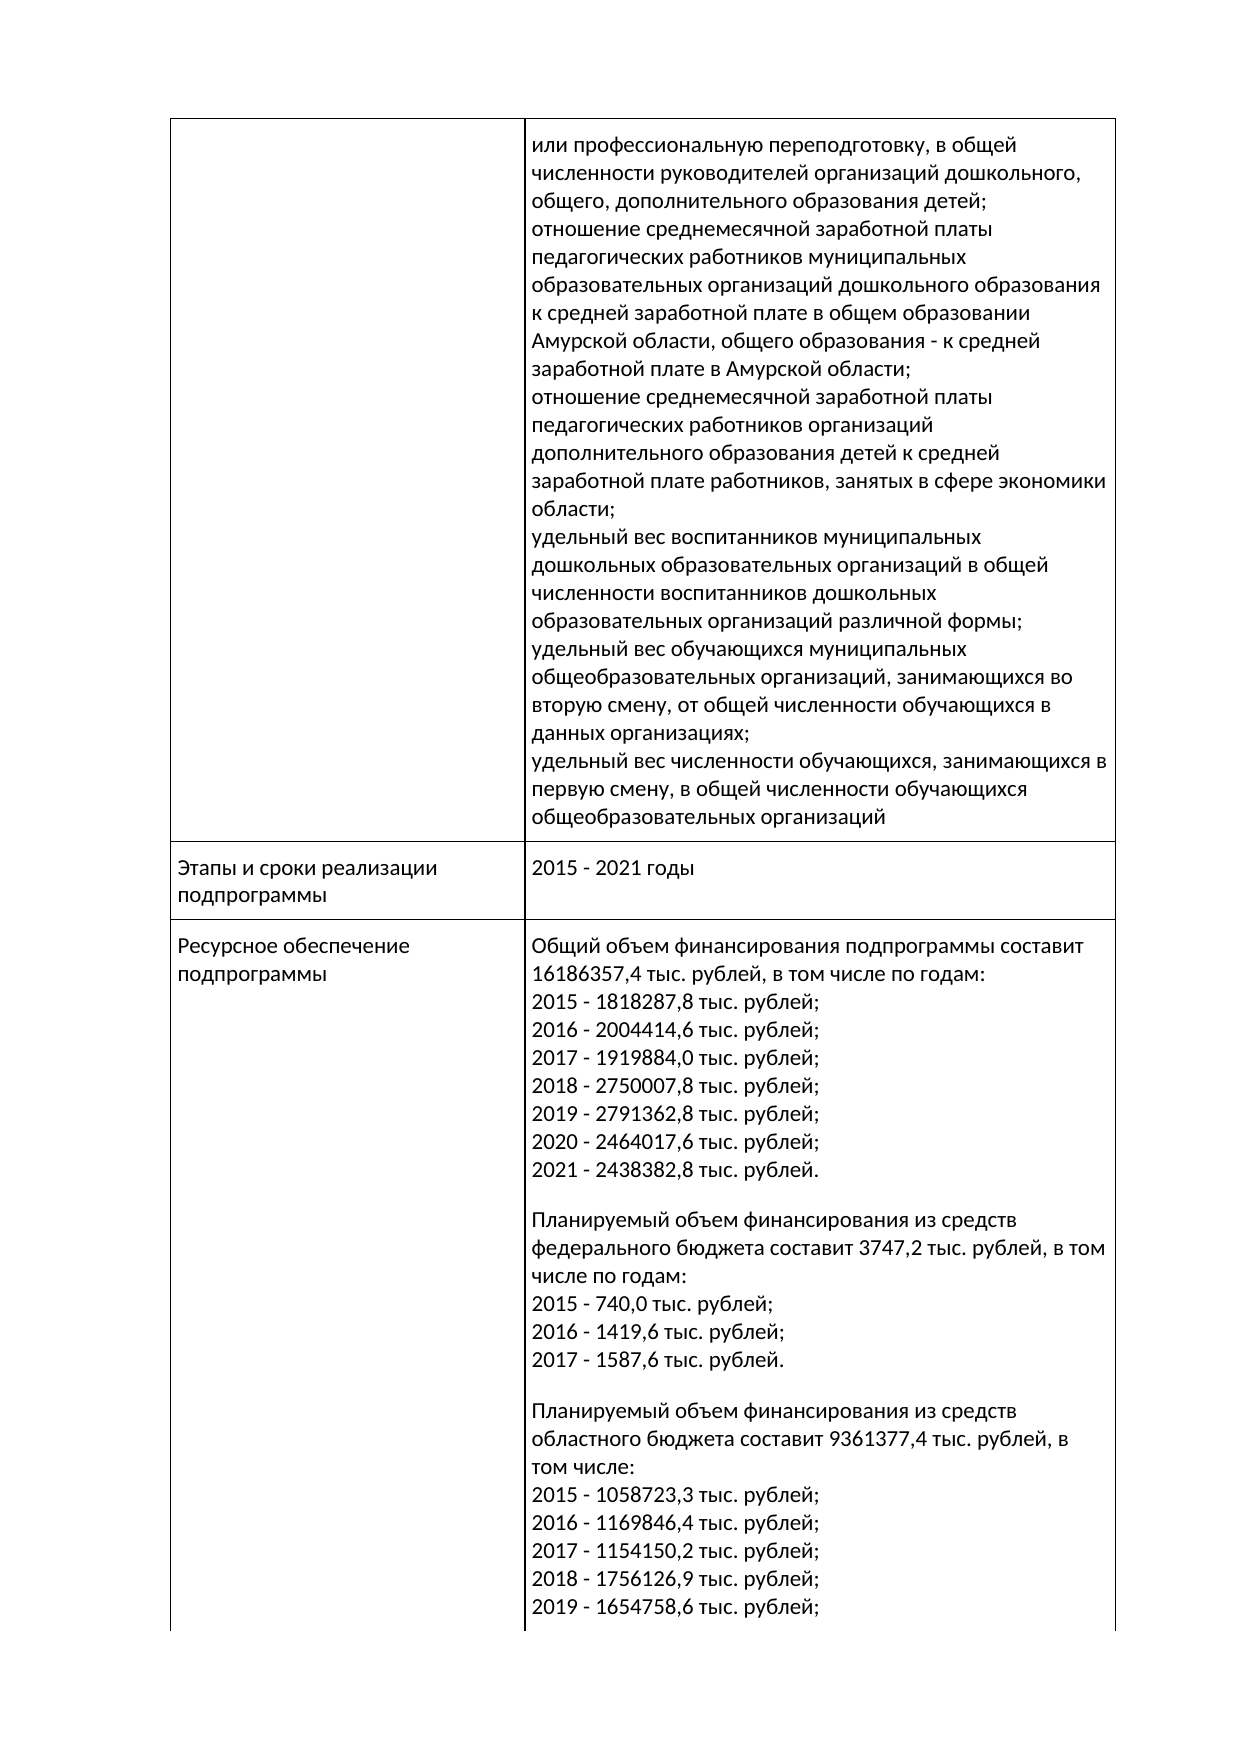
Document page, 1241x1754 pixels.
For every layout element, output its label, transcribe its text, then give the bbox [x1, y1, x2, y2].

table_cell Планируемый объем финансирования из средств федерального бюджета составит 3747,2 тыс. рублей, в том числе по годам: 2015 - 740,0 тыс. рублей; 2016 - 1419,6 тыс. рублей; 2017 - 1587,6 тыс. рублей. [526, 1194, 1115, 1384]
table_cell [526, 119, 1115, 841]
table_cell Этапы и сроки реализации подпрограммы [171, 842, 524, 919]
table_cell 2015 - 2021 годы [526, 842, 1115, 919]
table_cell Общий объем финансирования подпрограммы составит 16186357,4 тыс. рублей, в том числе по годам: 2015 - 1818287,8 тыс. рублей; 2016 - 2004414,6 тыс. рублей; 2017 - 1919884,0 тыс. рублей; 2018 - 2750007,8 тыс. рублей; 2019 - 2791362,8 тыс. рублей; 2020 - 2464017,6 тыс. рублей; 2021 - 2438382,8 тыс. рублей. [526, 920, 1115, 1194]
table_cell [171, 119, 524, 841]
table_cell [526, 1384, 1115, 1631]
table_cell Ресурсное обеспечение подпрограммы [171, 920, 524, 1631]
